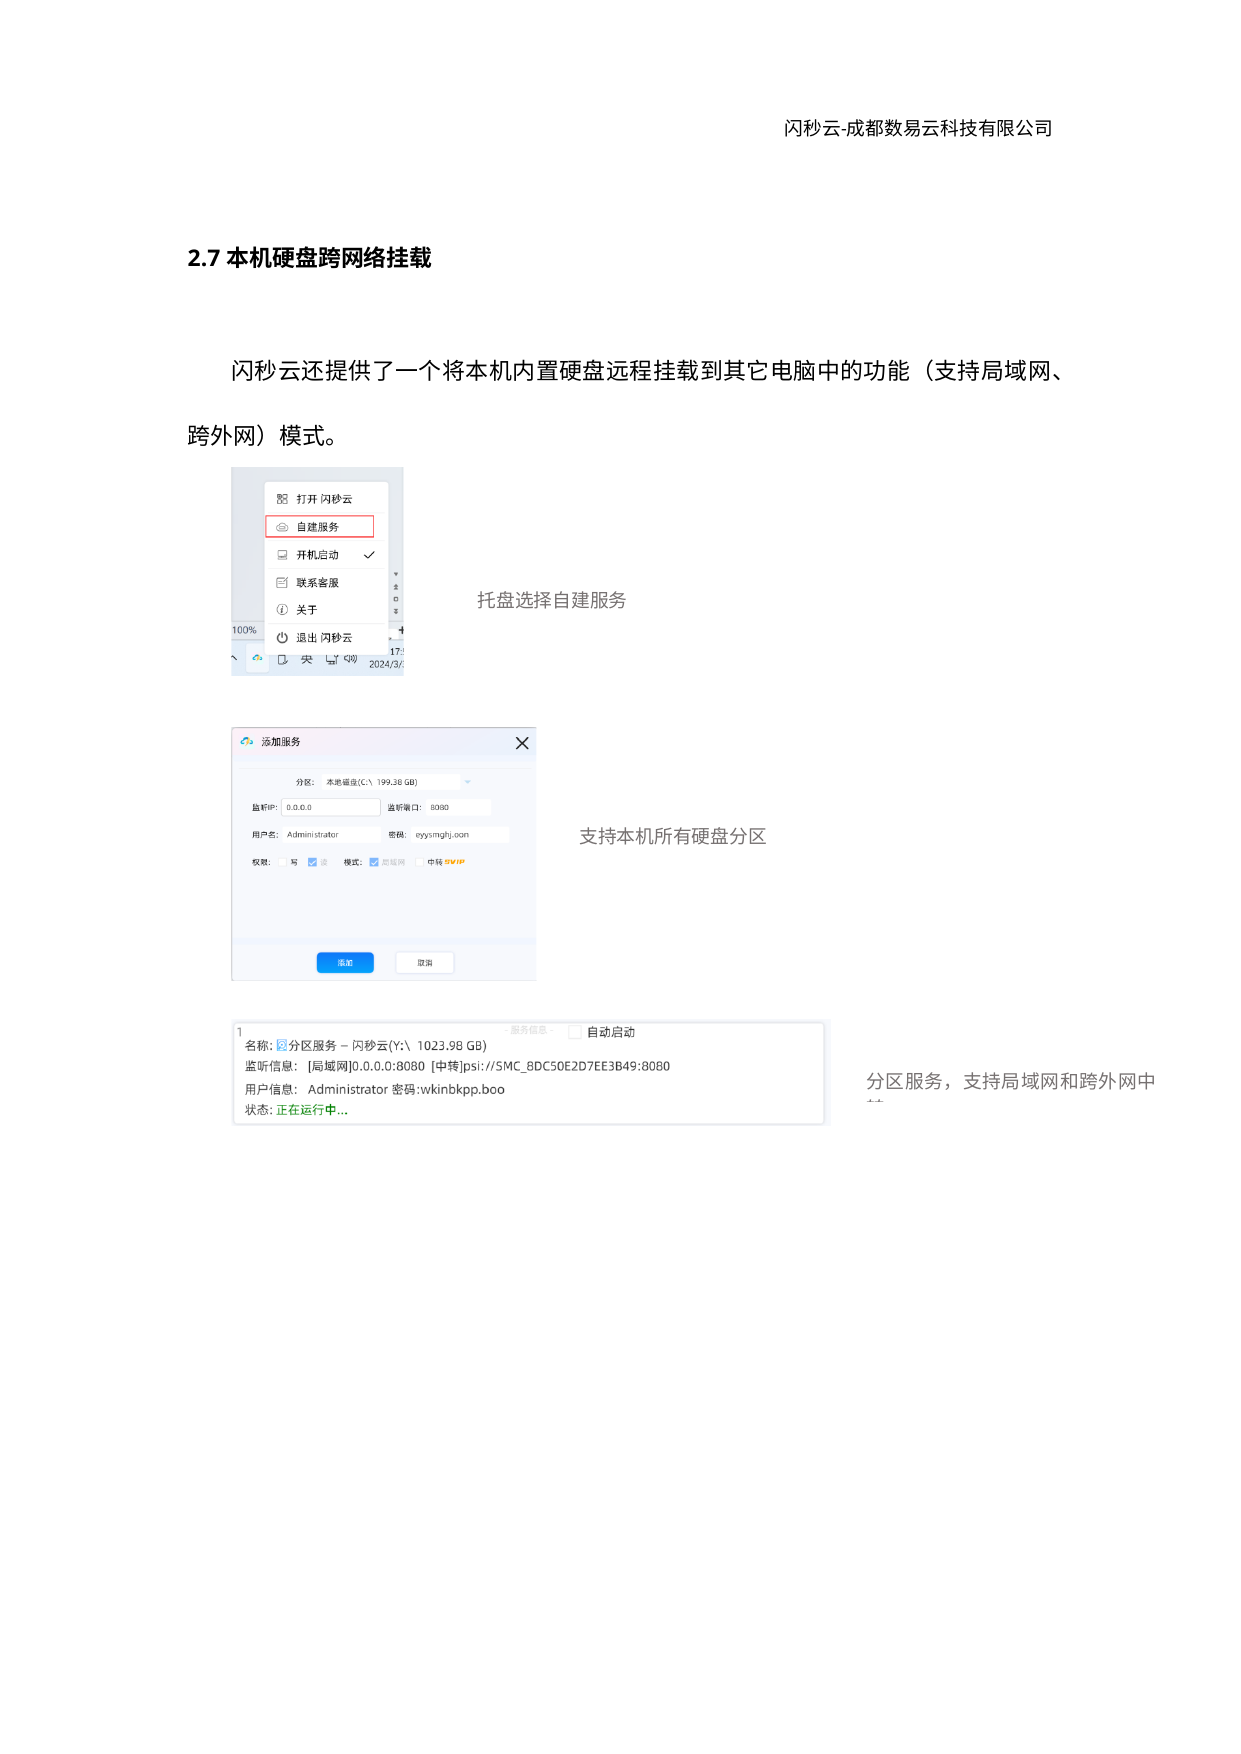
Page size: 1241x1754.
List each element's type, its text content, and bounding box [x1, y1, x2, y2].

picture [231, 727, 537, 981]
picture [231, 1019, 831, 1126]
text 闪秒云还提供了一个将本机内置硬盘远程挂载到其它电脑中的功能（支持局域网、跨外网）模式。 [187, 337, 1053, 467]
picture [231, 467, 404, 676]
subtitle 2.7 本机硬盘跨网络挂载 [187, 224, 1053, 289]
